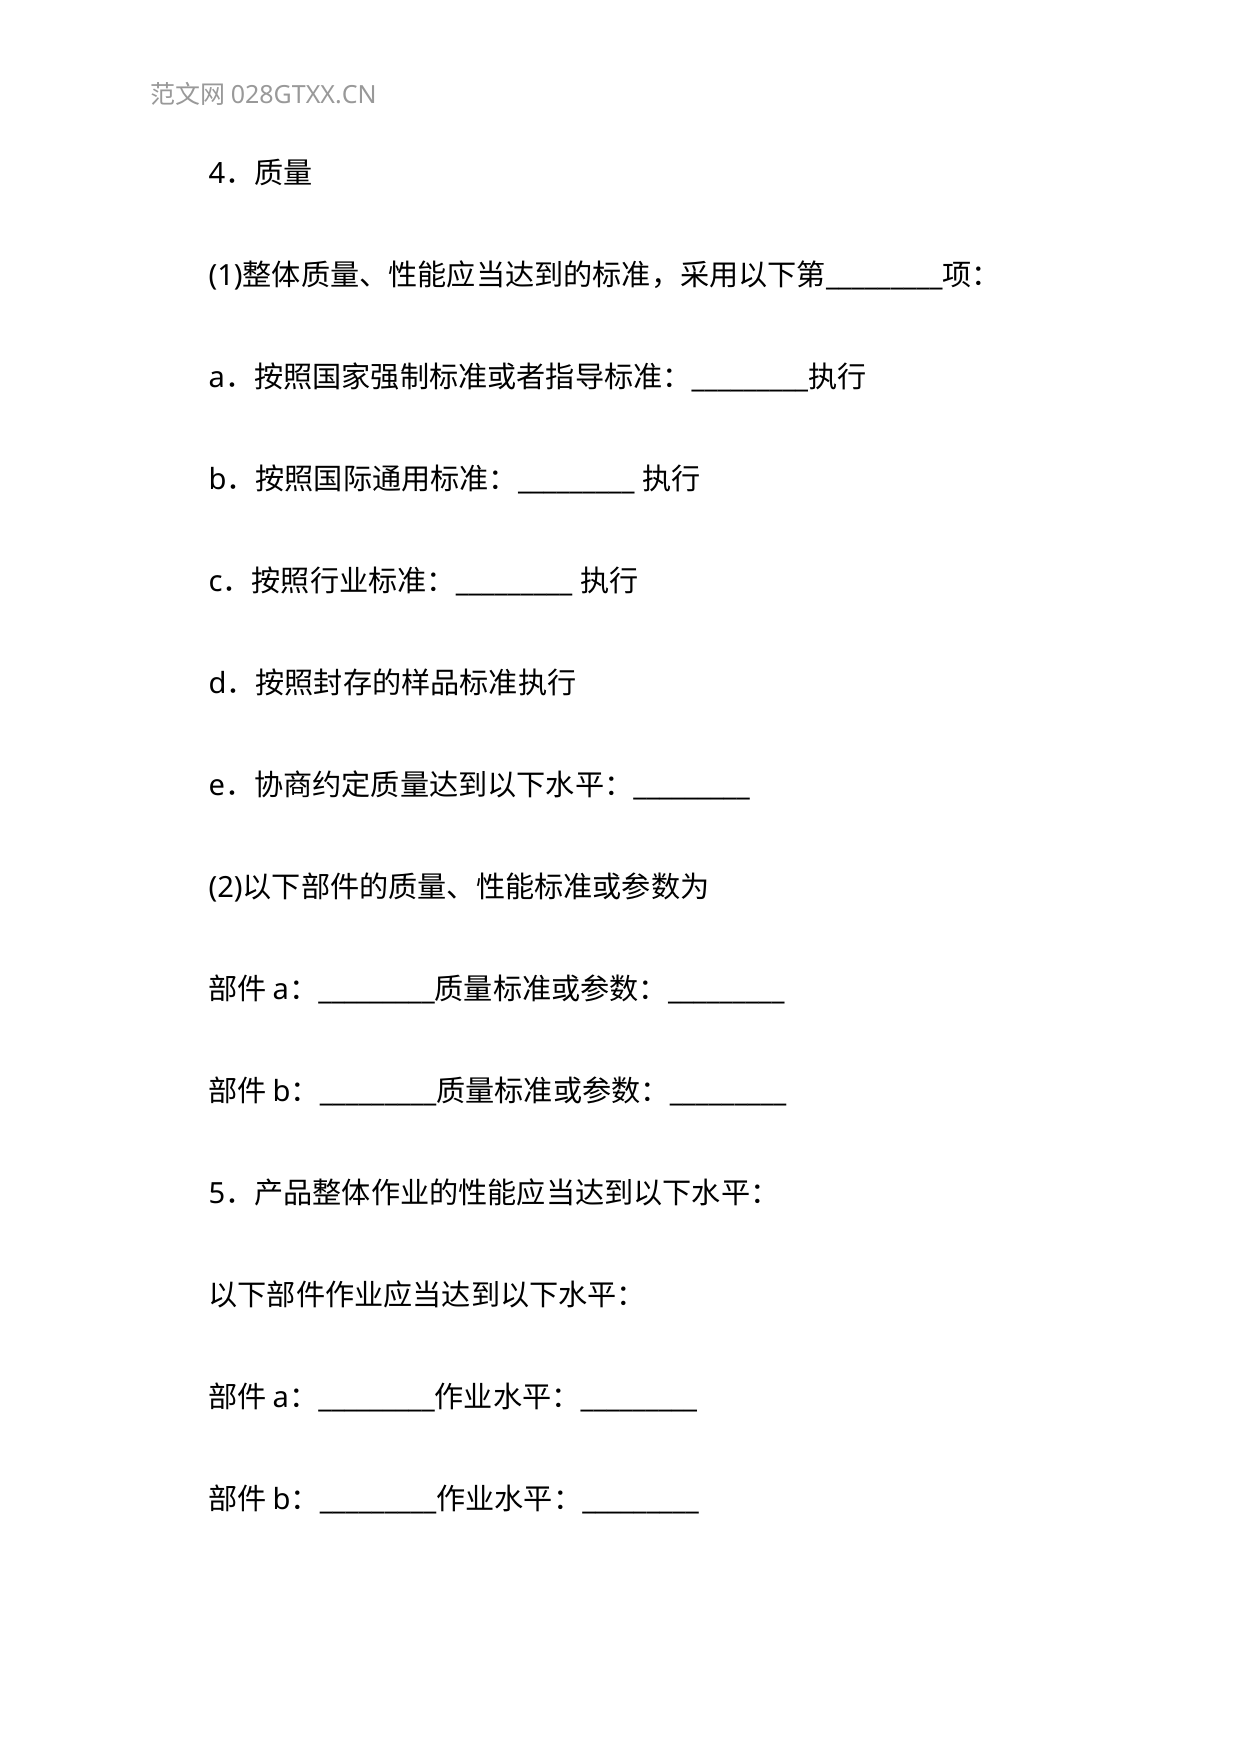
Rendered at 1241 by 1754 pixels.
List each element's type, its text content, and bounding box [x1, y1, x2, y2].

text 部件a：_________作业水平：_________ [150, 1373, 1090, 1416]
text (2)以下部件的质量、性能标准或参数为 [150, 864, 1090, 906]
text 5．产品整体作业的性能应当达到以下水平： [150, 1170, 1090, 1212]
text 部件b：_________作业水平：_________ [150, 1476, 1090, 1518]
text 部件a：_________质量标准或参数：_________ [150, 966, 1090, 1008]
text 以下部件作业应当达到以下水平： [150, 1272, 1090, 1314]
text d．按照封存的样品标准执行 [150, 660, 1090, 702]
text c．按照行业标准：_________ 执行 [150, 558, 1090, 600]
text 部件b：_________质量标准或参数：_________ [150, 1068, 1090, 1110]
text (1)整体质量、性能应当达到的标准，采用以下第_________项： [150, 252, 1090, 294]
text e．协商约定质量达到以下水平：_________ [150, 762, 1090, 804]
text b．按照国际通用标准：_________ 执行 [150, 456, 1090, 498]
text a．按照国家强制标准或者指导标准：_________执行 [150, 354, 1090, 396]
text 4．质量 [150, 150, 1090, 192]
